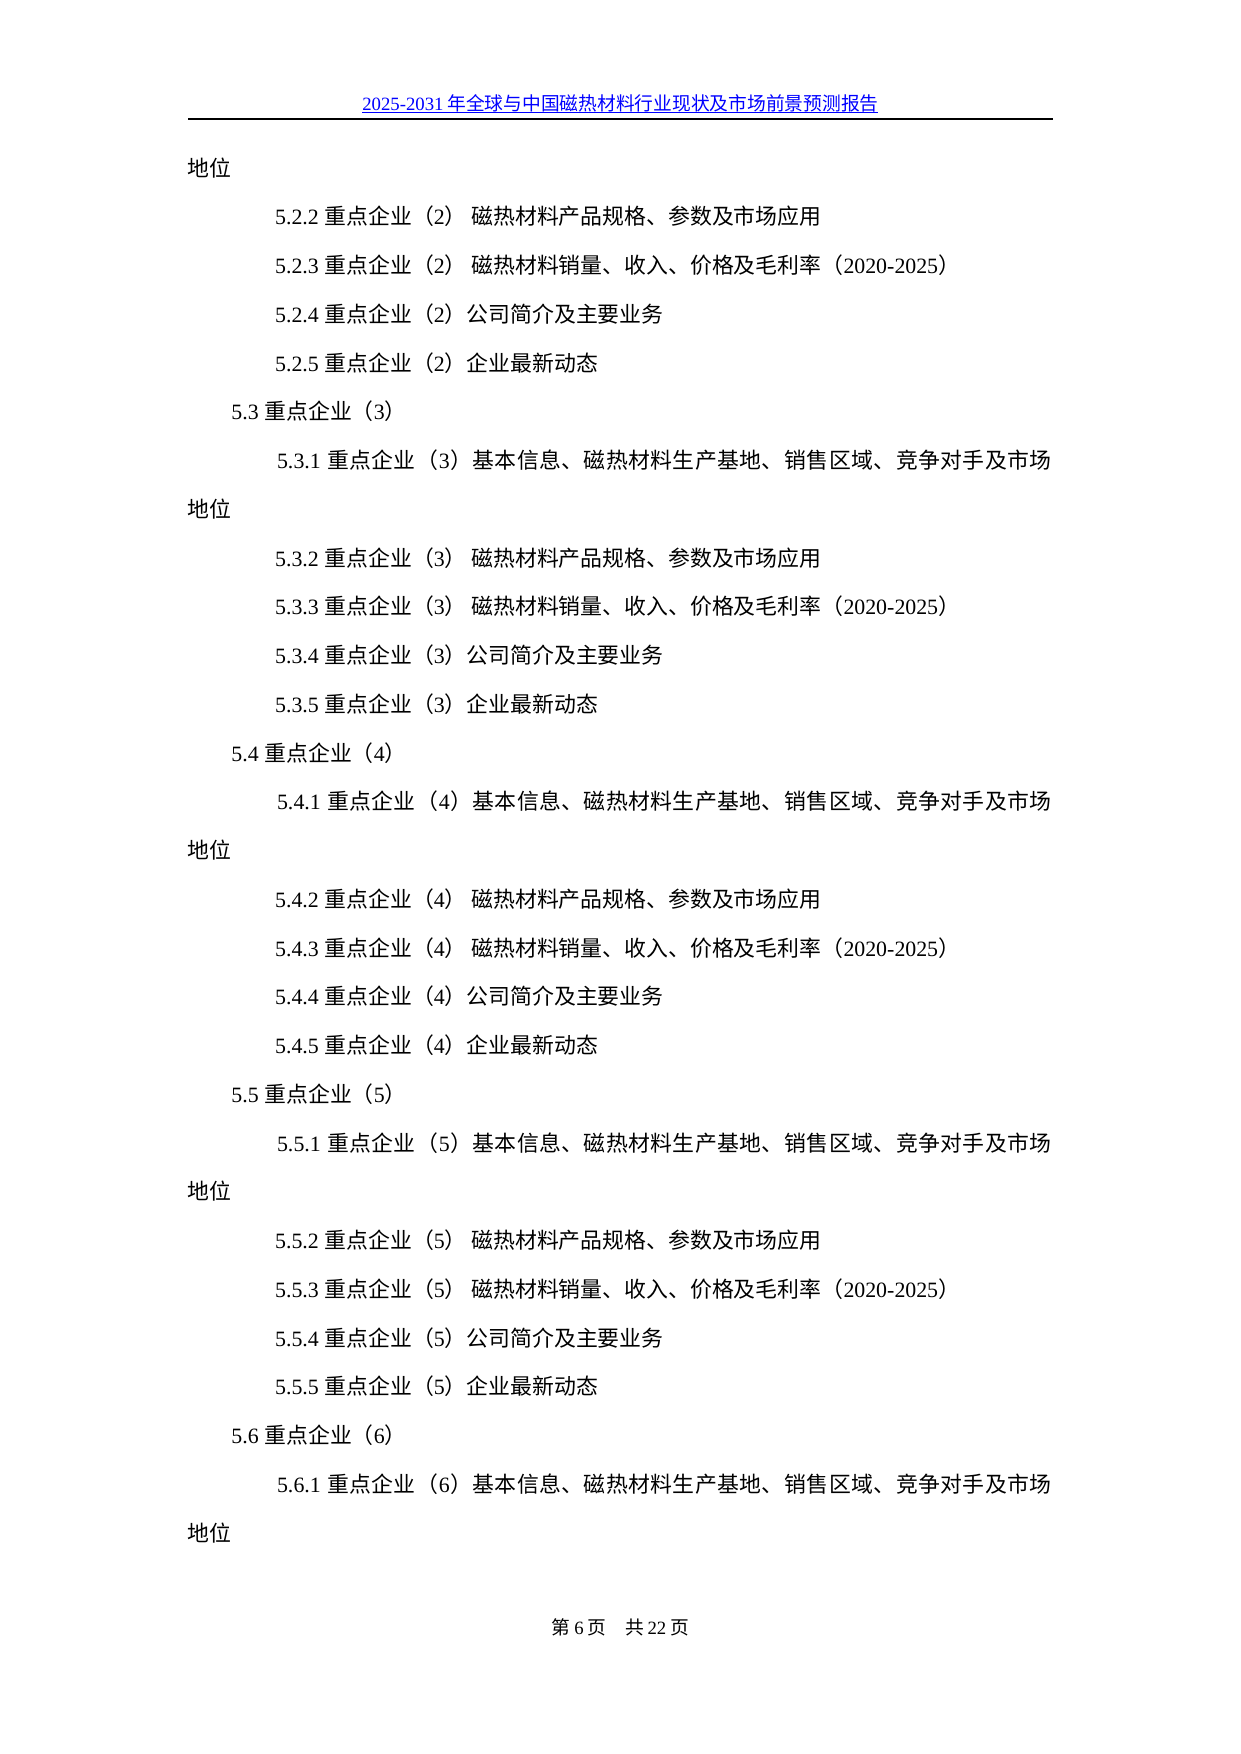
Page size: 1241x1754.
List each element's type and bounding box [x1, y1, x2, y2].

text [187, 150, 1053, 1548]
